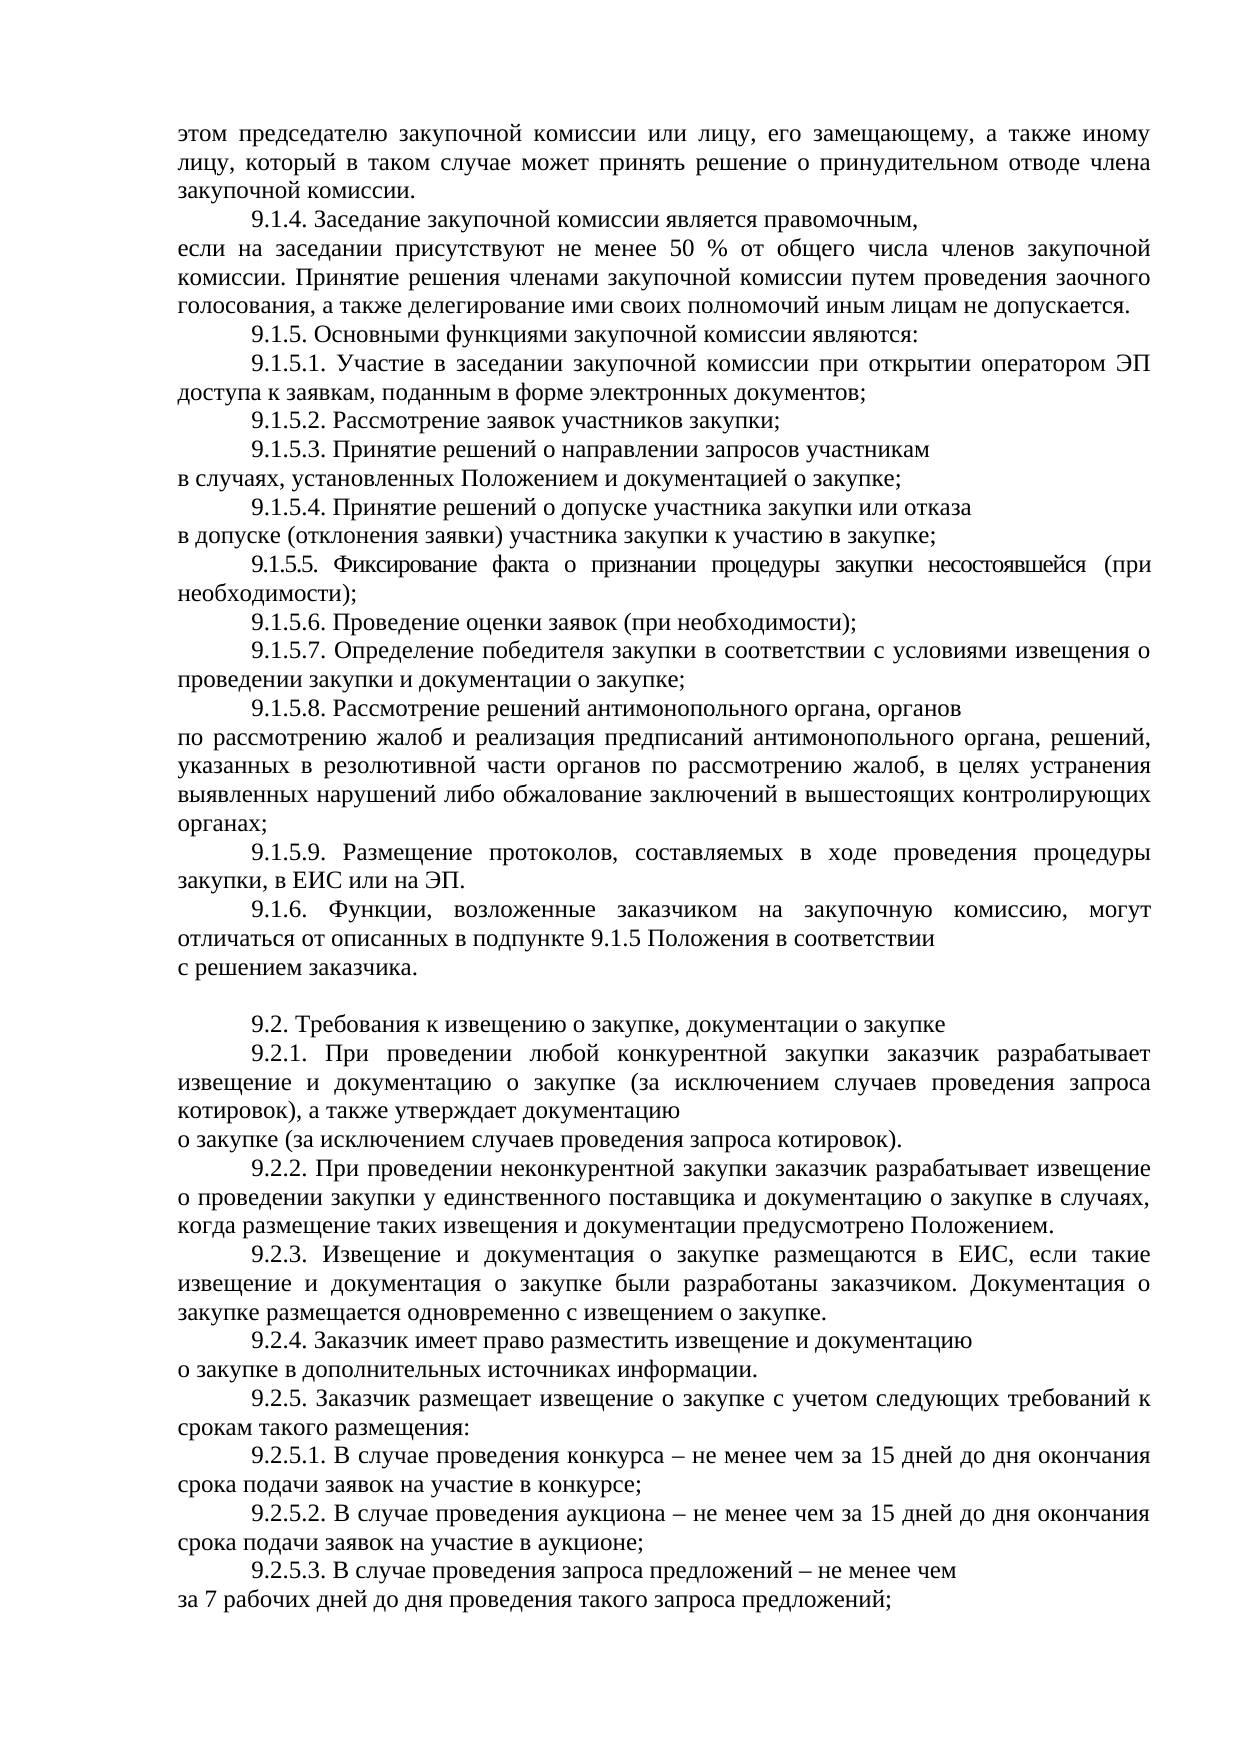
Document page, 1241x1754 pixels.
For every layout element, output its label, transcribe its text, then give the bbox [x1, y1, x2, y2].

text 9.1.5.4. Принятие решений о допуске участника закупки или отказа в допуске (отклонения заявки) участника закупки к участию в закупке; [177, 492, 1152, 549]
text 9.1.4. Заседание закупочной комиссии является правомочным, если на заседании присутствуют не менее 50 % от общего числа членов закупочной комиссии. Принятие решения членами закупочной комиссии путем проведения заочного голосования, а также делегирование ими своих полномочий иным лицам не допускается. [177, 204, 1152, 319]
text 9.1.6. Функции, возложенные заказчиком на закупочную комиссию, могут отличаться от описанных в подпункте 9.1.5 Положения в соответствии с решением заказчика. [177, 894, 1152, 981]
text 9.2.2. При проведении неконкурентной закупки заказчик разрабатывает извещение о проведении закупки у единственного поставщика и документацию о закупке в случаях, когда размещение таких извещения и документации предусмотрено Положением. [177, 1153, 1152, 1239]
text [177, 118, 1152, 204]
text 9.2.5.3. В случае проведения запроса предложений – не менее чем за 7 рабочих дней до дня проведения такого запроса предложений; [177, 1556, 1152, 1613]
text 9.2.5.1. В случае проведения конкурса – не менее чем за 15 дней до дня окончания срока подачи заявок на участие в конкурсе; [177, 1441, 1152, 1498]
text 9.2.5. Заказчик размещает извещение о закупке с учетом следующих требований к срокам такого размещения: [177, 1383, 1152, 1441]
text 9.2.3. Извещение и документация о закупке размещаются в ЕИС, если такие извещение и документация о закупке были разработаны заказчиком. Документация о закупке размещается одновременно с извещением о закупке. [177, 1239, 1152, 1326]
text 9.1.5.6. Проведение оценки заявок (при необходимости); [177, 607, 1152, 636]
text 9.1.5.1. Участие в заседании закупочной комиссии при открытии оператором ЭП доступа к заявкам, поданным в форме электронных документов; [177, 348, 1152, 406]
text 9.1.5.7. Определение победителя закупки в соответствии с условиями извещения о проведении закупки и документации о закупке; [177, 636, 1152, 693]
text 9.2.5.2. В случае проведения аукциона – не менее чем за 15 дней до дня окончания срока подачи заявок на участие в аукционе; [177, 1498, 1152, 1556]
text 9.1.5.5. Фиксирование факта о признании процедуры закупки несостоявшейся (при необходимости); [177, 549, 1152, 607]
text 9.2. Требования к извещению о закупке, документации о закупке [177, 1009, 1152, 1038]
text 9.2.1. При проведении любой конкурентной закупки заказчик разрабатывает извещение и документацию о закупке (за исключением случаев проведения запроса котировок), а также утверждает документацию о закупке (за исключением случаев проведения запроса котировок). [177, 1038, 1152, 1153]
text 9.1.5.9. Размещение протоколов, составляемых в ходе проведения процедуры закупки, в ЕИС или на ЭП. [177, 837, 1152, 894]
text 9.1.5.8. Рассмотрение решений антимонопольного органа, органов по рассмотрению жалоб и реализация предписаний антимонопольного органа, решений, указанных в резолютивной части органов по рассмотрению жалоб, в целях устранения выявленных нарушений либо обжалование заключений в вышестоящих контролирующих органах; [177, 693, 1152, 837]
text 9.1.5.2. Рассмотрение заявок участников закупки; [177, 406, 1152, 434]
text 9.1.5. Основными функциями закупочной комиссии являются: [177, 319, 1152, 348]
text 9.2.4. Заказчик имеет право разместить извещение и документацию о закупке в дополнительных источниках информации. [177, 1326, 1152, 1383]
text 9.1.5.3. Принятие решений о направлении запросов участникам в случаях, установленных Положением и документацией о закупке; [177, 434, 1152, 492]
